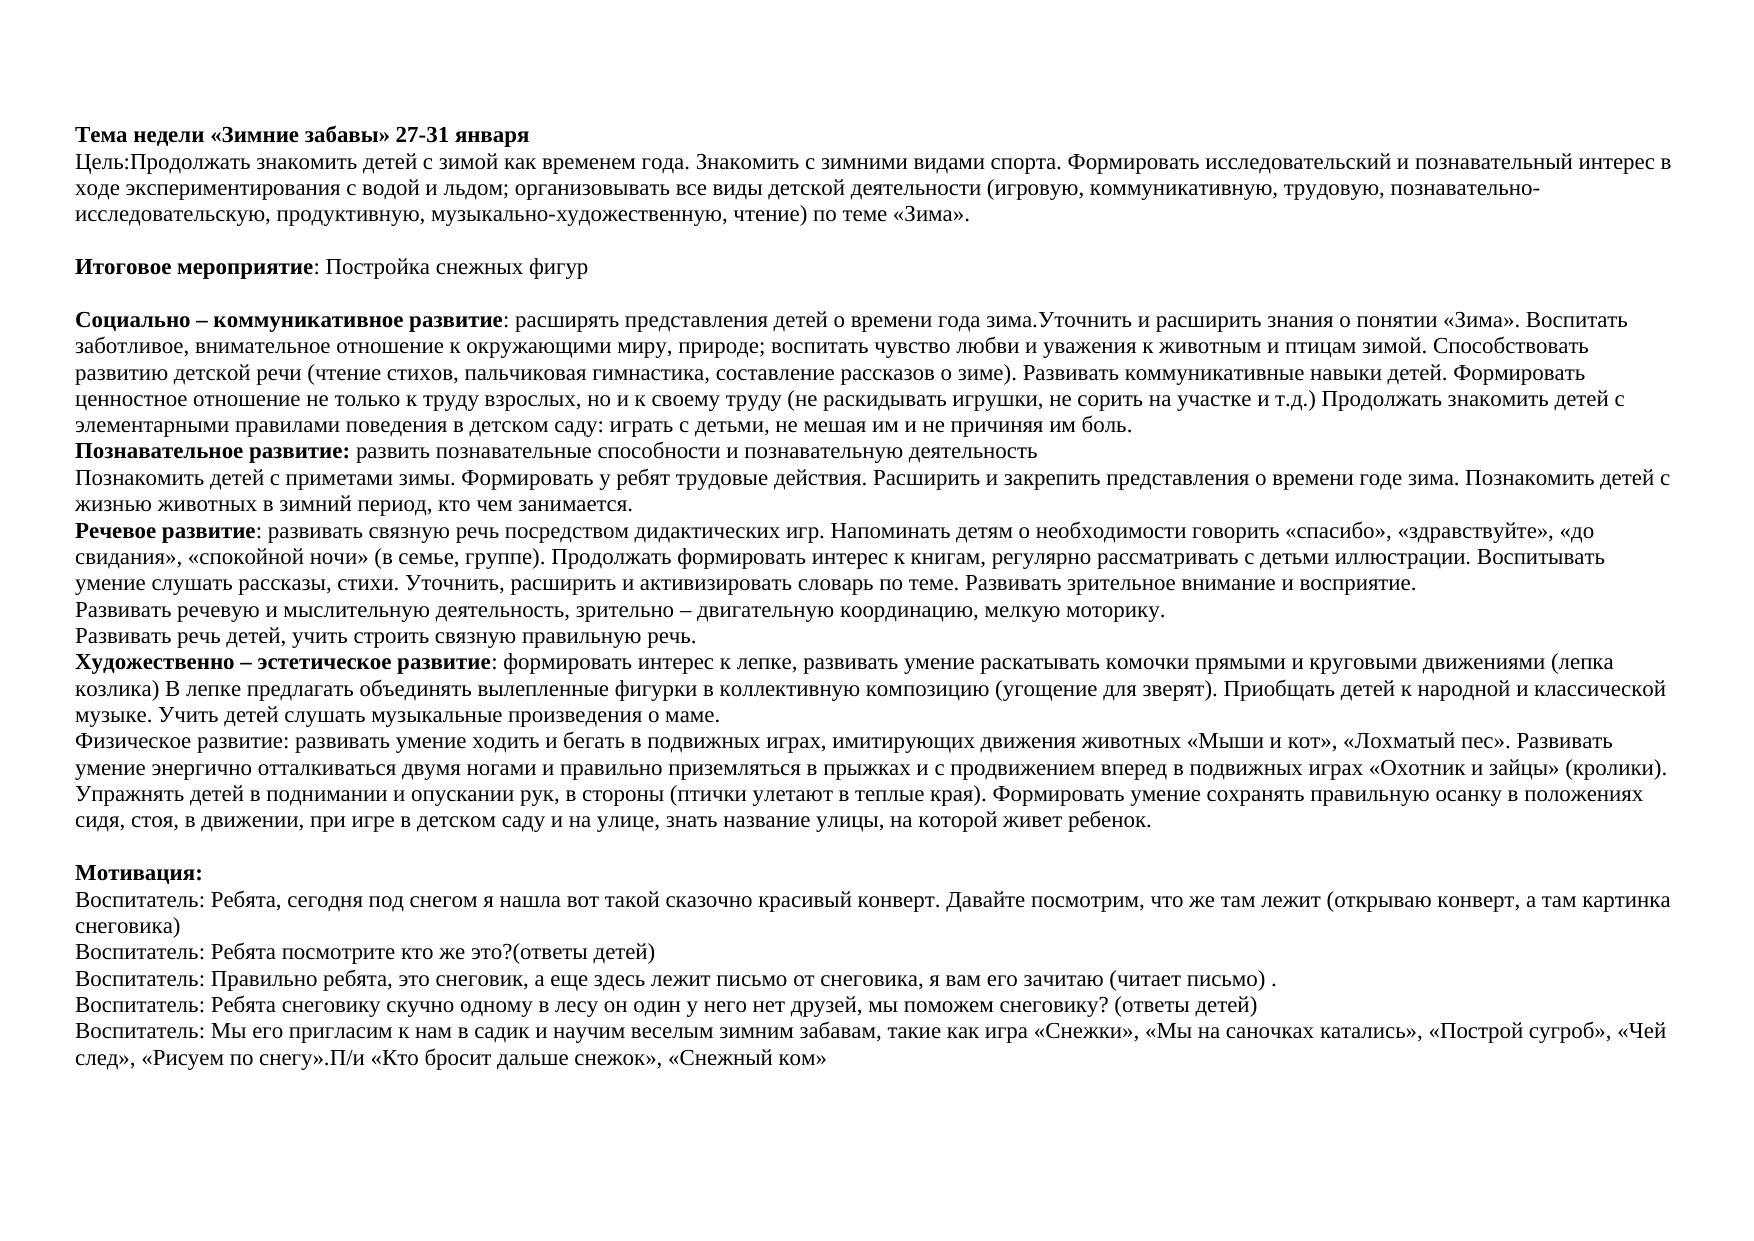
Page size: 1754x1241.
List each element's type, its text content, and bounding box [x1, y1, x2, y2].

text Развивать речевую и мыслительную деятельность, зрительно – двигательную координацию, мелкую моторику. [75, 596, 1679, 622]
text Воспитатель: Правильно ребята, это снеговик, а еще здесь лежит письмо от снеговика, я вам его зачитаю (читает письмо) . [75, 965, 1679, 991]
text Мотивация: [75, 859, 1679, 886]
text Художественно – эстетическое развитие: формировать интерес к лепке, развивать умение раскатывать комочки прямыми и круговыми движениями (лепка козлика) В лепке предлагать объединять вылепленные фигурки в коллективную композицию (угощение для зверят). Приобщать детей к народной и классической музыке. Учить детей слушать музыкальные произведения о маме. [75, 648, 1679, 727]
text Развивать речь детей, учить строить связную правильную речь. [75, 622, 1679, 648]
text Речевое развитие: развивать связную речь посредством дидактических игр. Напоминать детям о необходимости говорить «спасибо», «здравствуйте», «до свидания», «спокойной ночи» (в семье, группе). Продолжать формировать интерес к книгам, регулярно рассматривать с детьми иллюстрации. Воспитывать умение слушать рассказы, стихи. Уточнить, расширить и активизировать словарь по теме. Развивать зрительное внимание и восприятие. [75, 517, 1679, 596]
text Итоговое мероприятие: Постройка снежных фигур [75, 253, 1679, 279]
text Познавательное развитие: развить познавательные способности и познавательную деятельность [75, 438, 1679, 464]
text Физическое развитие: развивать умение ходить и бегать в подвижных играх, имитирующих движения животных «Мыши и кот», «Лохматый пес». Развивать умение энергично отталкиваться двумя ногами и правильно приземляться в прыжках и с продвижением вперед в подвижных играх «Охотник и зайцы» (кролики). Упражнять детей в поднимании и опускании рук, в стороны (птички улетают в теплые края). Формировать умение сохранять правильную осанку в положениях сидя, стоя, в движении, при игре в детском саду и на улице, знать название улицы, на которой живет ребенок. [75, 727, 1679, 833]
text Социально – коммуникативное развитие: расширять представления детей о времени года зима.Уточнить и расширить знания о понятии «Зима». Воспитать заботливое, внимательное отношение к окружающими миру, природе; воспитать чувство любви и уважения к животным и птицам зимой. Способствовать развитию детской речи (чтение стихов, пальчиковая гимнастика, составление рассказов о зиме). Развивать коммуникативные навыки детей. Формировать ценностное отношение не только к труду взрослых, но и к своему труду (не раскидывать игрушки, не сорить на участке и т.д.) Продолжать знакомить детей с элементарными правилами поведения в детском саду: играть с детьми, не мешая им и не причиняя им боль. [75, 306, 1679, 438]
text Цель:Продолжать знакомить детей с зимой как временем года. Знакомить с зимними видами спорта. Формировать исследовательский и познавательный интерес в ходе экспериментирования с водой и льдом; организовывать все виды детской деятельности (игровую, коммуникативную, трудовую, познавательно-исследовательскую, продуктивную, музыкально-художественную, чтение) по теме «Зима». [75, 148, 1679, 227]
text Познакомить детей с приметами зимы. Формировать у ребят трудовые действия. Расширить и закрепить представления о времени годе зима. Познакомить детей с жизнью животных в зимний период, кто чем занимается. [75, 464, 1679, 517]
text Воспитатель: Мы его пригласим к нам в садик и научим веселым зимним забавам, такие как игра «Снежки», «Мы на саночках катались», «Построй сугроб», «Чей след», «Рисуем по снегу».П/и «Кто бросит дальше снежок», «Снежный ком» [75, 1017, 1679, 1070]
text Воспитатель: Ребята посмотрите кто же это?(ответы детей) [75, 938, 1679, 965]
text Воспитатель: Ребята, сегодня под снегом я нашла вот такой сказочно красивый конверт. Давайте посмотрим, что же там лежит (открываю конверт, а там картинка снеговика) [75, 886, 1679, 938]
text Тема недели «Зимние забавы» 27-31 января [75, 121, 1679, 148]
text Воспитатель: Ребята снеговику скучно одному в лесу он один у него нет друзей, мы поможем снеговику? (ответы детей) [75, 991, 1679, 1017]
